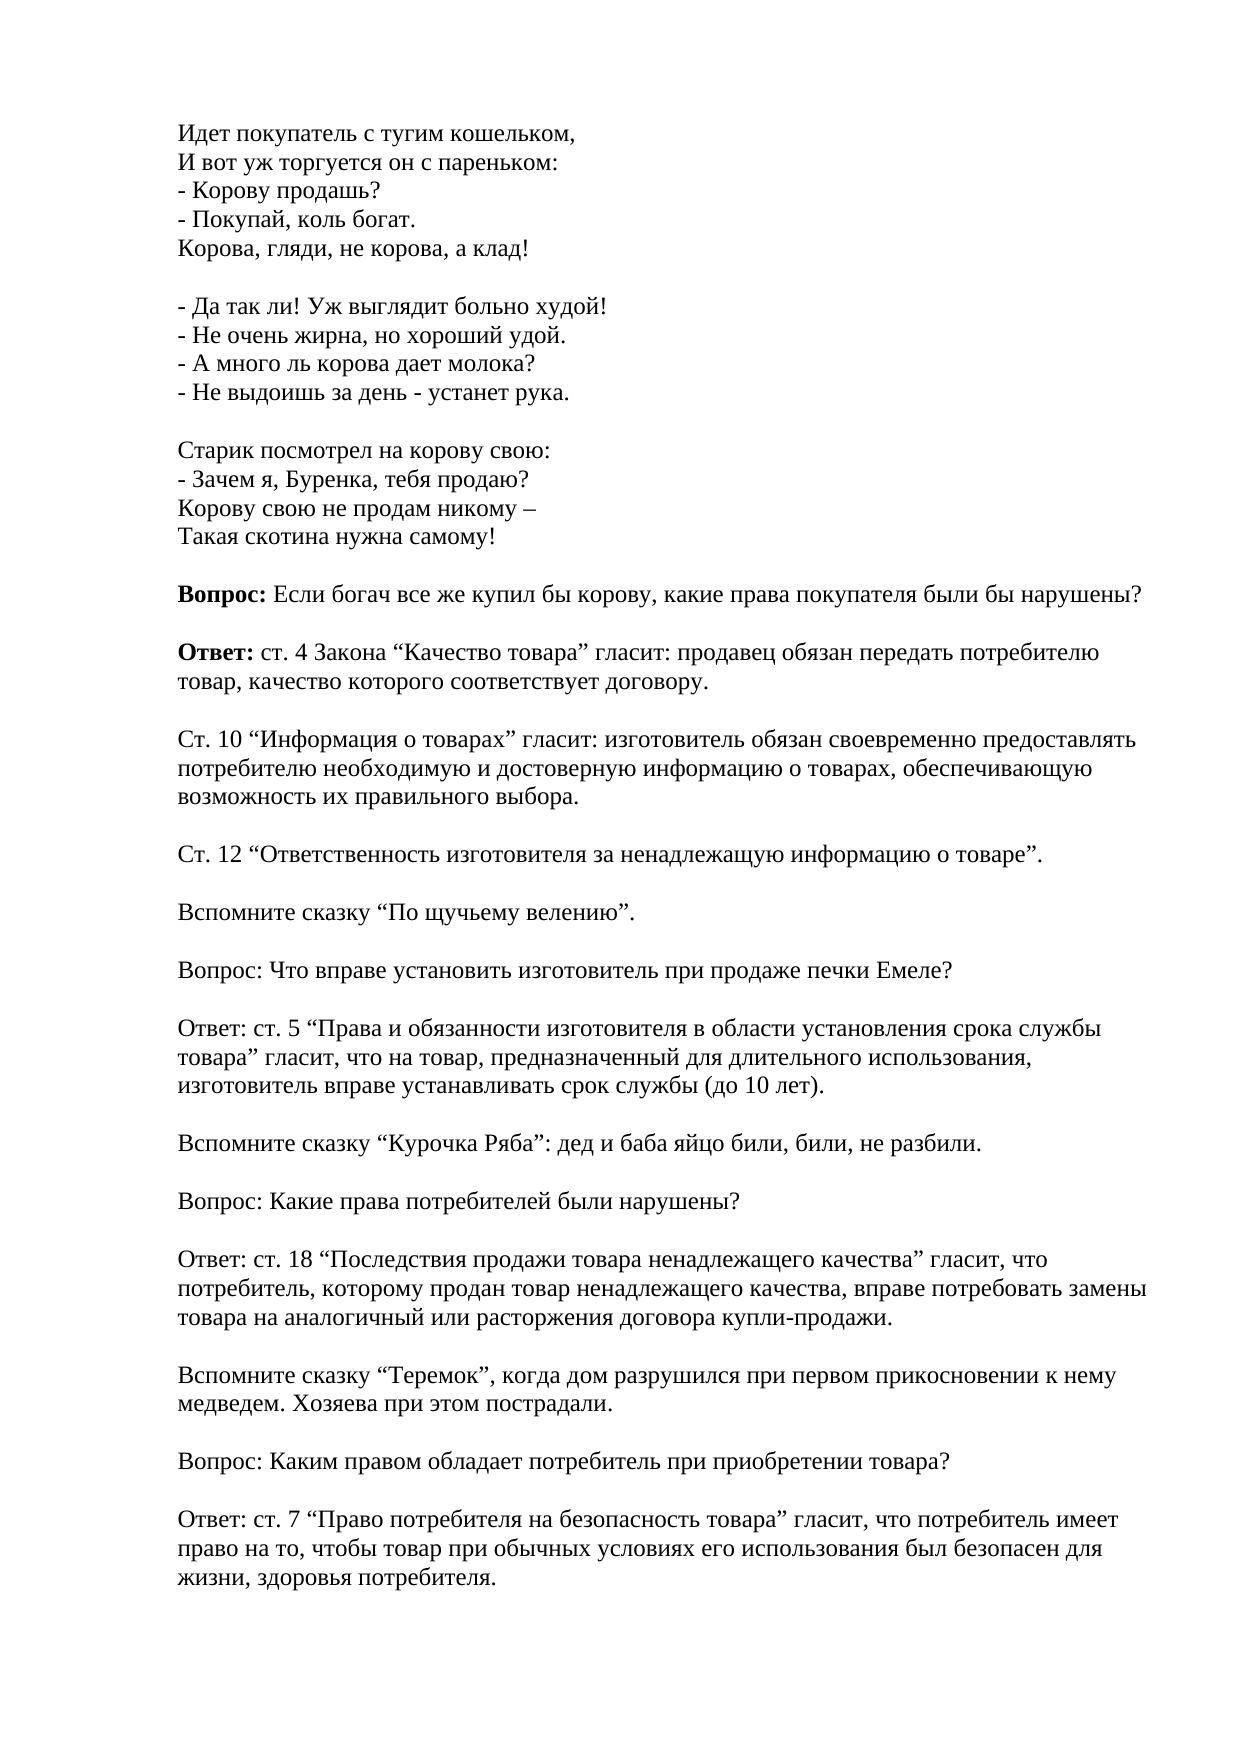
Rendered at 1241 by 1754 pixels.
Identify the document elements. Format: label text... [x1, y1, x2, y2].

text Ст. 10 “Информация о товарах” гласит: изготовитель обязан своевременно предоставлять потребителю необходимую и достоверную информацию о товарах, обеспечивающую возможность их правильного выбора. [177, 724, 1152, 810]
text Ответ: ст. 18 “Последствия продажи товара ненадлежащего качества” гласит, что потребитель, которому продан товар ненадлежащего качества, вправе потребовать замены товара на аналогичный или расторжения договора купли-продажи. [177, 1244, 1152, 1331]
text Ответ: ст. 4 Закона “Качество товара” гласит: продавец обязан передать потребителю товар, качество которого соответствует договору. [177, 637, 1152, 695]
text Ст. 12 “Ответственность изготовителя за ненадлежащую информацию о товаре”. [177, 839, 1152, 868]
text Вопрос: Что вправе установить изготовитель при продаже печки Емеле? [177, 955, 1152, 984]
text Вспомните сказку “По щучьему велению”. [177, 897, 1152, 926]
text Вопрос: Каким правом обладает потребитель при приобретении товара? [177, 1446, 1152, 1475]
text - Да так ли! Уж выглядит больно худой! - Не очень жирна, но хороший удой. - А много ль корова дает молока? - Не выдоишь за день - устанет рука. [177, 291, 1152, 406]
text Старик посмотрел на корову свою: - Зачем я, Буренка, тебя продаю? Корову свою не продам никому – Такая скотина нужна самому! [177, 435, 1152, 550]
text Вспомните сказку “Теремок”, когда дом разрушился при первом прикосновении к нему медведем. Хозяева при этом пострадали. [177, 1360, 1152, 1417]
text Идет покупатель с тугим кошельком, И вот уж торгуется он с пареньком: - Корову продашь? - Покупай, коль богат. Корова, гляди, не корова, а клад! [177, 118, 1152, 262]
text Вспомните сказку “Курочка Ряба”: дед и баба яйцо били, били, не разбили. [177, 1128, 1152, 1157]
text Ответ: ст. 7 “Право потребителя на безопасность товара” гласит, что потребитель имеет право на то, чтобы товар при обычных условиях его использования был безопасен для жизни, здоровья потребителя. [177, 1504, 1152, 1591]
text Вопрос: Если богач все же купил бы корову, какие права покупателя были бы нарушены? [177, 579, 1152, 608]
text Вопрос: Какие права потребителей были нарушены? [177, 1186, 1152, 1215]
text Ответ: ст. 5 “Права и обязанности изготовителя в области установления срока службы товара” гласит, что на товар, предназначенный для длительного использования, изготовитель вправе устанавливать срок службы (до 10 лет). [177, 1013, 1152, 1099]
